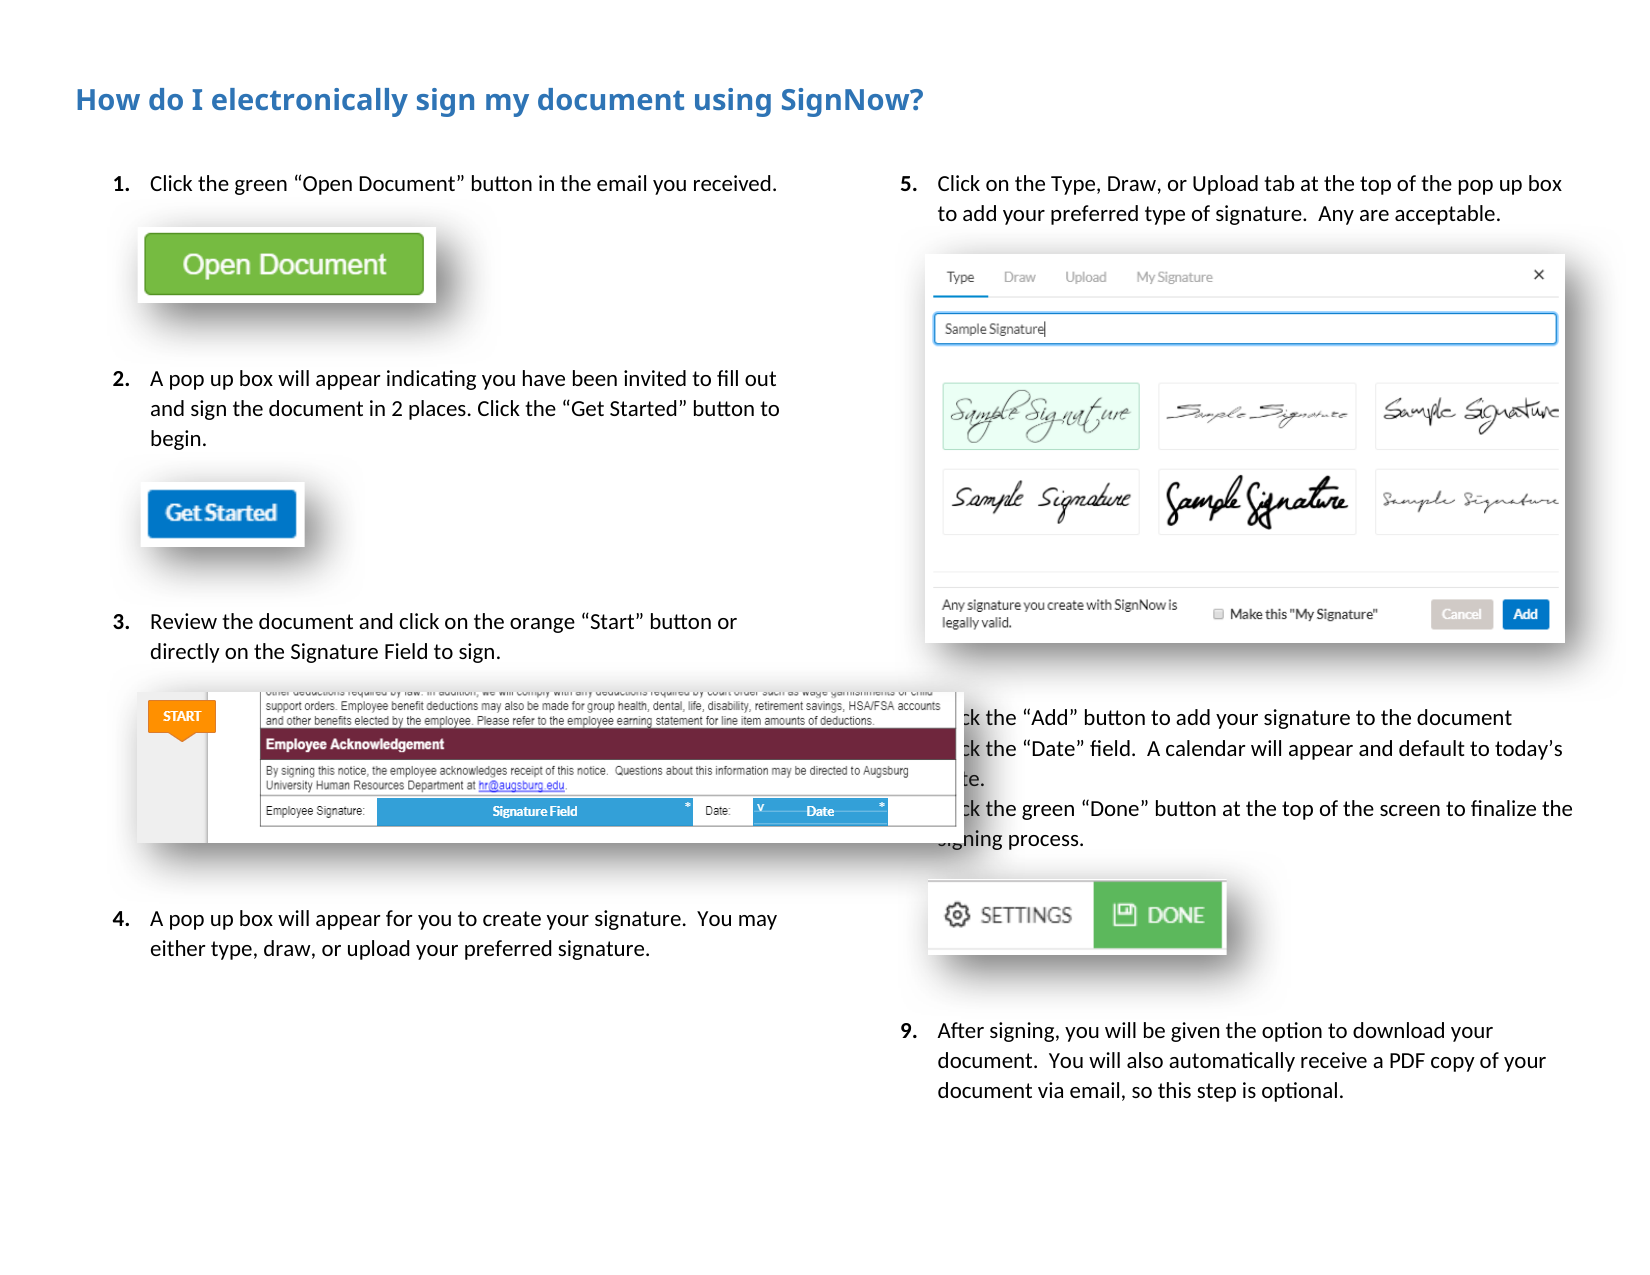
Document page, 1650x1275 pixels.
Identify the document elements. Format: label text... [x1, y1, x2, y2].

list After signing, you will be given the option to download your document. You will also automatically receive a PDF copy of your document via email, so this step is optional. [900, 1016, 1575, 1105]
list Click on the Type, Draw, or Upload tab at the top of the pop up box to add your preferred type of signature. Any are acceptable. [900, 169, 1575, 227]
picture [137, 692, 964, 843]
list Click the green “Open Document” button in the email you received. [112, 169, 787, 197]
list A pop up box will appear for you to create your signature. You may either type, draw, or upload your preferred signature. [112, 904, 787, 962]
list A pop up box will appear indicating you have been invited to fill out and sign the document in 2 places. Click the “Get Started” button to begin. [112, 364, 787, 452]
list Click the “Date” field. A calendar will appear and default to today’s date. [1013, 734, 1575, 792]
picture [137, 227, 437, 303]
picture [925, 254, 1565, 643]
picture [928, 879, 1227, 955]
list Click the green “Done” button at the top of the screen to finalize the signing process. [1011, 794, 1575, 852]
picture [140, 482, 305, 547]
list Click the “Add” button to add your signature to the document [1005, 703, 1575, 732]
subtitle How do I electronically sign my document using SignNow? [75, 79, 1575, 119]
list Review the document and click on the orange “Start” button or directly on the Signature Field to sign. [112, 607, 787, 665]
